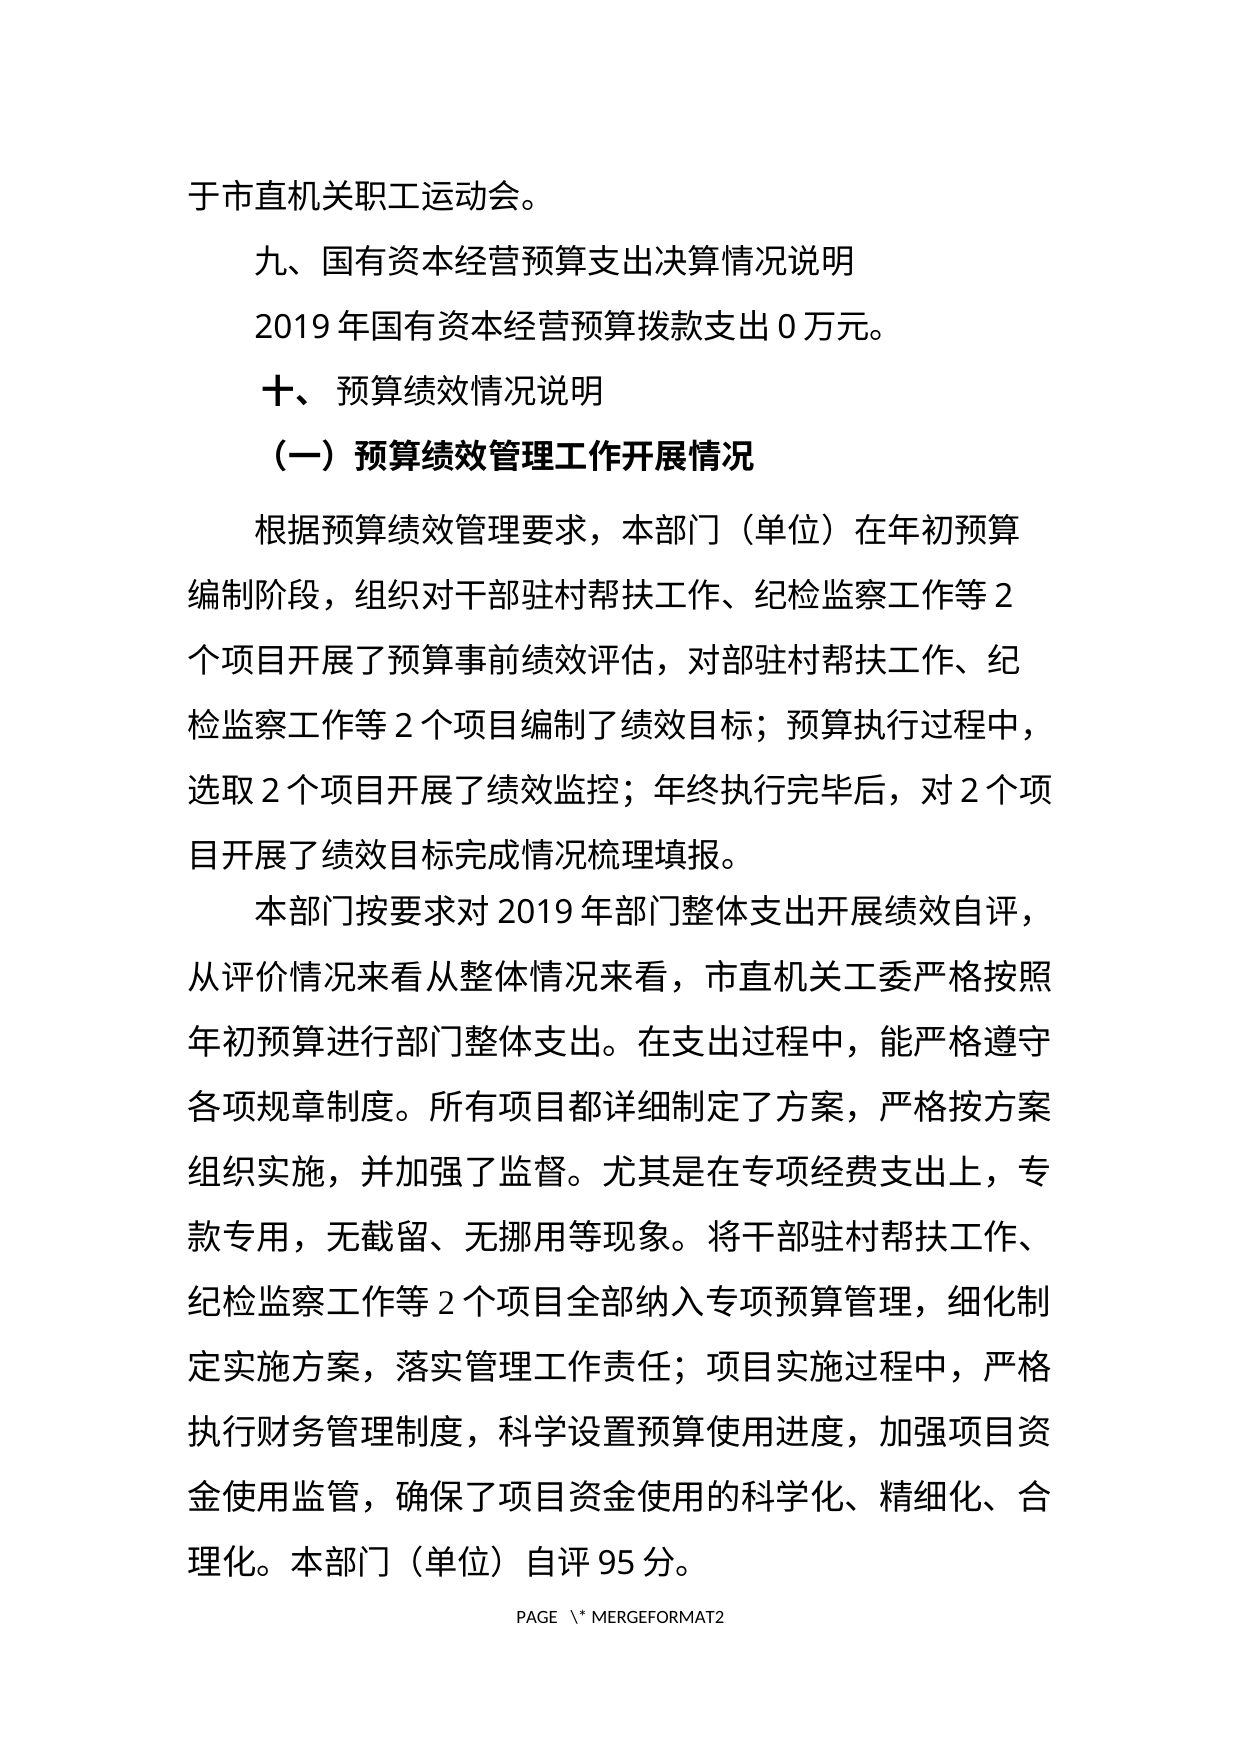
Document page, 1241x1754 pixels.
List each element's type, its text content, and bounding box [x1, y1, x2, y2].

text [187, 162, 1053, 227]
text 2019年国有资本经营预算拨款支出0万元。 [187, 292, 1053, 357]
text 根据预算绩效管理要求，本部门（单位）在年初预算编制阶段，组织对干部驻村帮扶工作、纪检监察工作等2个项目开展了预算事前绩效评估，对部驻村帮扶工作、纪检监察工作等2个项目编制了绩效目标；预算执行过程中，选取2个项目开展了绩效监控；年终执行完毕后，对2个项目开展了绩效目标完成情况梳理填报。 [187, 487, 1053, 877]
text （一）预算绩效管理工作开展情况 [187, 422, 1053, 487]
list 国有资本经营预算支出决算情况说明 [187, 227, 1053, 292]
text 本部门按要求对2019年部门整体支出开展绩效自评，从评价情况来看从整体情况来看，市直机关工委严格按照年初预算进行部门整体支出。在支出过程中，能严格遵守各项规章制度。所有项目都详细制定了方案，严格按方案组织实施，并加强了监督。尤其是在专项经费支出上，专款专用，无截留、无挪用等现象。将干部驻村帮扶工作、纪检监察工作等2个项目全部纳入专项预算管理，细化制定实施方案，落实管理工作责任；项目实施过程中，严格执行财务管理制度，科学设置预算使用进度，加强项目资金使用监管，确保了项目资金使用的科学化、精细化、合理化。本部门（单位）自评95分。 [187, 877, 1053, 1592]
list 预算绩效情况说明 [261, 357, 1053, 422]
